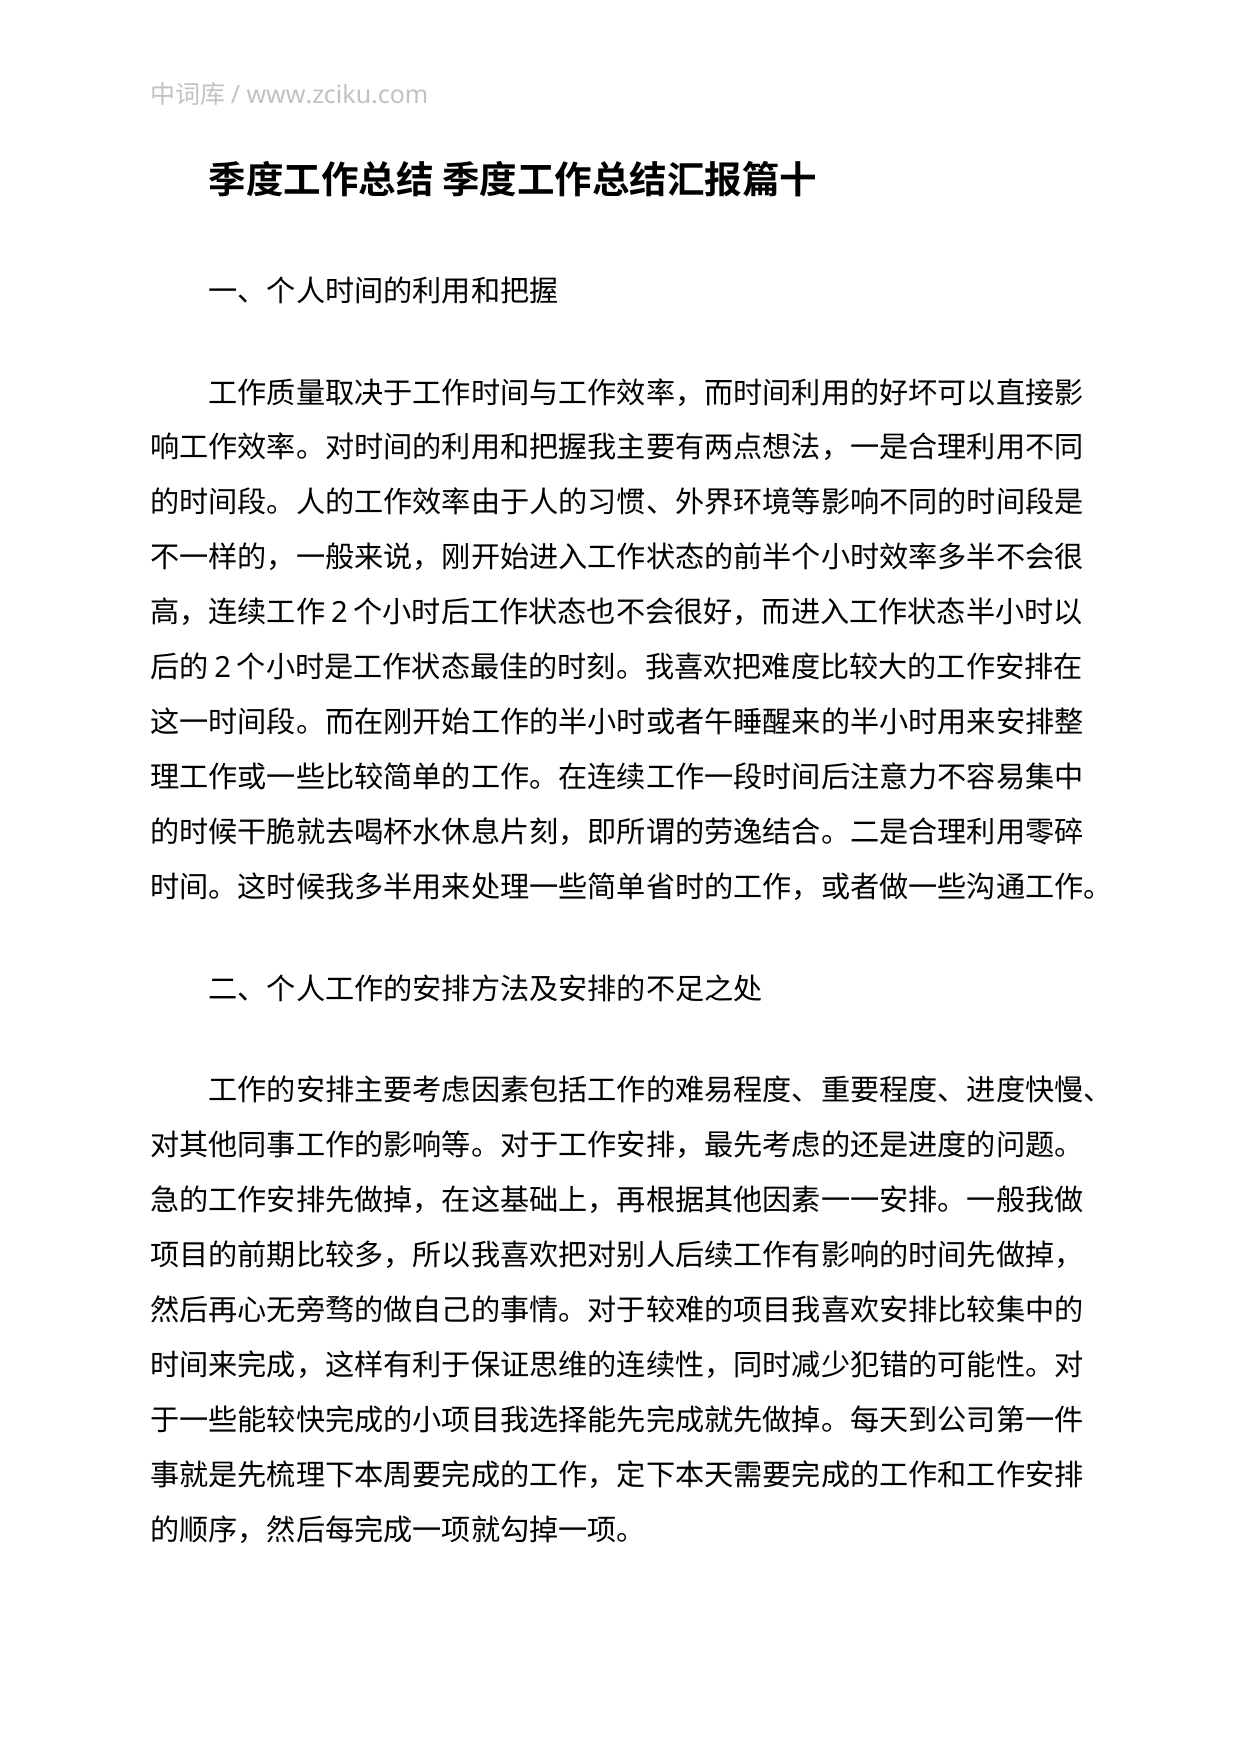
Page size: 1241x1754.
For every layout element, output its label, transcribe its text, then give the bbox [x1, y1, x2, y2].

text 工作的安排主要考虑因素包括工作的难易程度、重要程度、进度快慢、对其他同事工作的影响等。对于工作安排，最先考虑的还是进度的问题。急的工作安排先做掉，在这基础上，再根据其他因素一一安排。一般我做项目的前期比较多，所以我喜欢把对别人后续工作有影响的时间先做掉，然后再心无旁骛的做自己的事情。对于较难的项目我喜欢安排比较集中的时间来完成，这样有利于保证思维的连续性，同时减少犯错的可能性。对于一些能较快完成的小项目我选择能先完成就先做掉。每天到公司第一件事就是先梳理下本周要完成的工作，定下本天需要完成的工作和工作安排的顺序，然后每完成一项就勾掉一项。 [150, 1067, 1090, 1548]
text 二、个人工作的安排方法及安排的不足之处 [150, 965, 1090, 1007]
text 季度工作总结 季度工作总结汇报篇十 [150, 150, 1090, 204]
text 一、个人时间的利用和把握 [150, 267, 1090, 310]
text 工作质量取决于工作时间与工作效率，而时间利用的好坏可以直接影响工作效率。对时间的利用和把握我主要有两点想法，一是合理利用不同的时间段。人的工作效率由于人的习惯、外界环境等影响不同的时间段是不一样的，一般来说，刚开始进入工作状态的前半个小时效率多半不会很高，连续工作2个小时后工作状态也不会很好，而进入工作状态半小时以后的2个小时是工作状态最佳的时刻。我喜欢把难度比较大的工作安排在这一时间段。而在刚开始工作的半小时或者午睡醒来的半小时用来安排整理工作或一些比较简单的工作。在连续工作一段时间后注意力不容易集中的时候干脆就去喝杯水休息片刻，即所谓的劳逸结合。二是合理利用零碎时间。这时候我多半用来处理一些简单省时的工作，或者做一些沟通工作。 [150, 369, 1090, 906]
